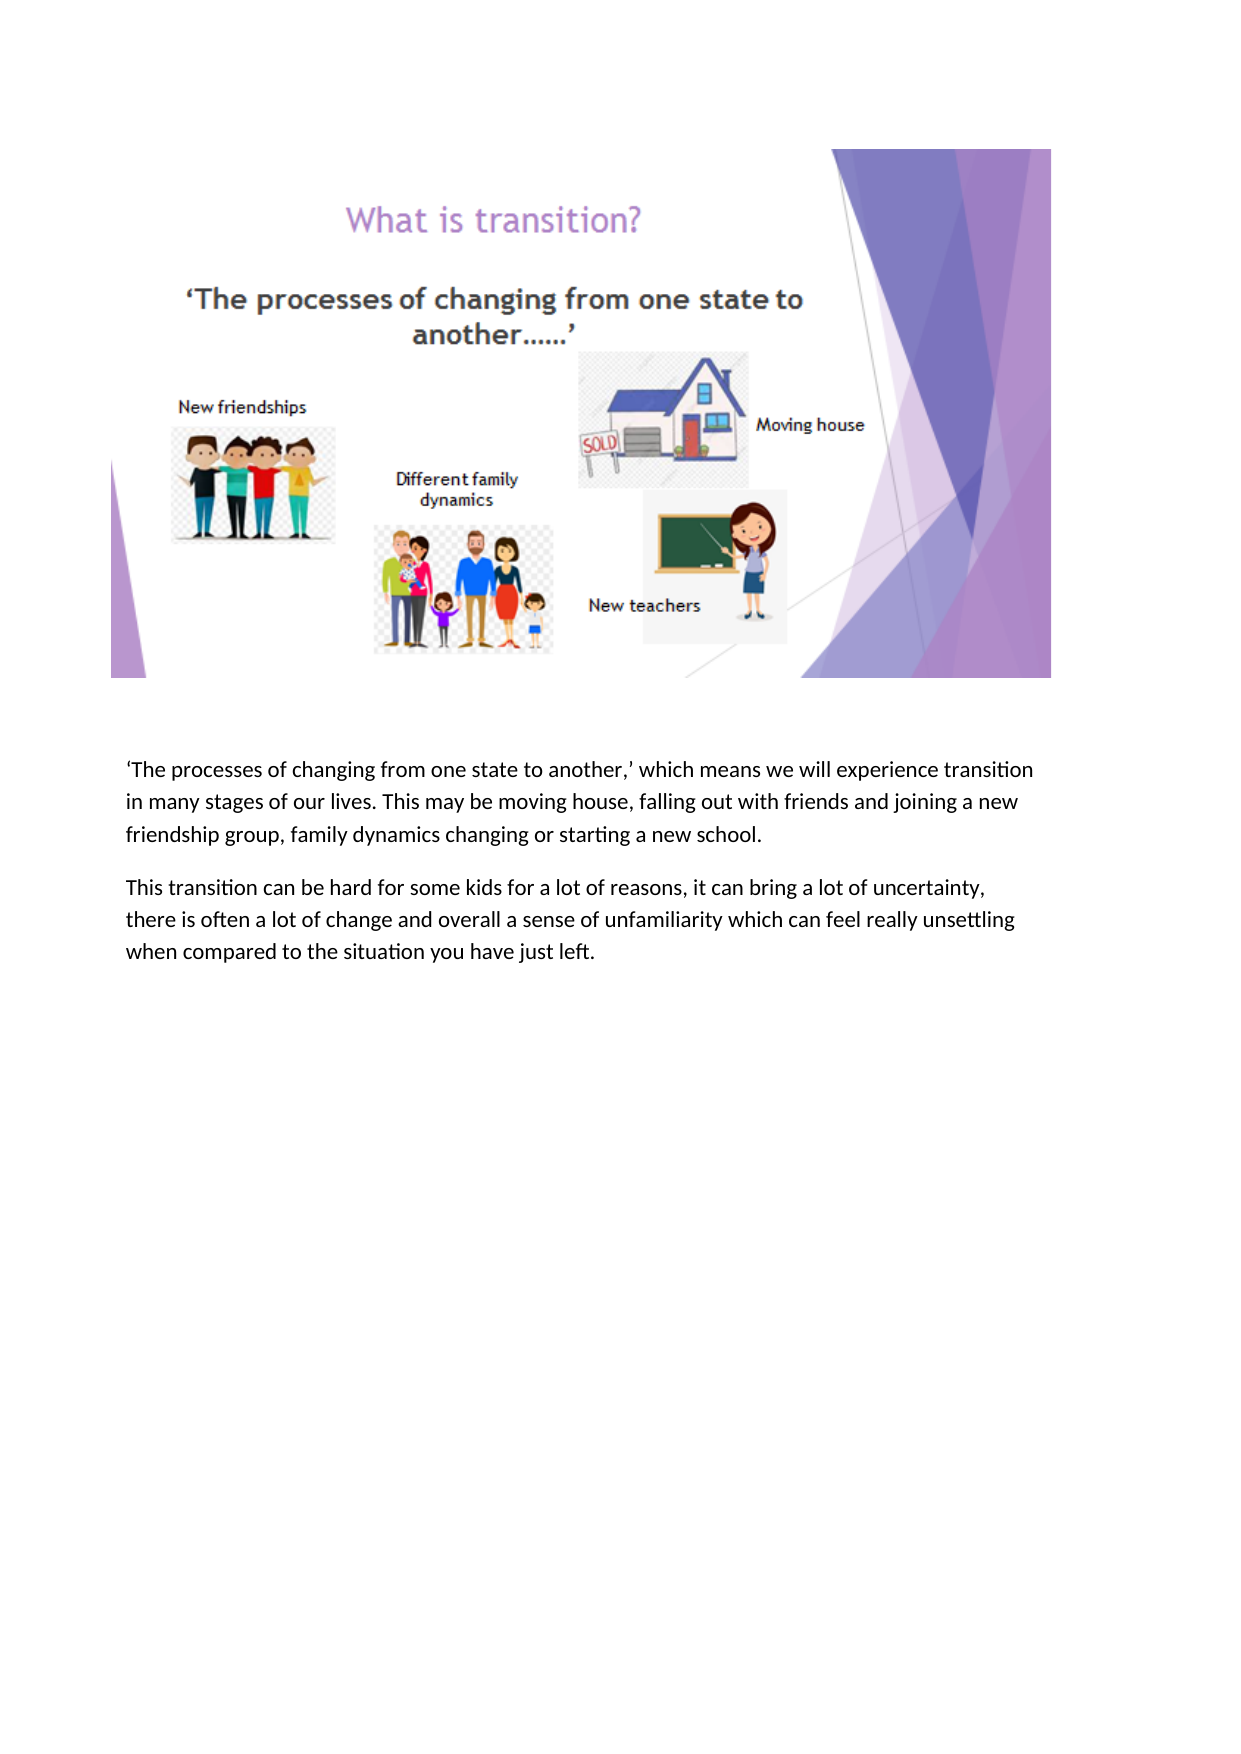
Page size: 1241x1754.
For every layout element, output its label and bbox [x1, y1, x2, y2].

picture [111, 149, 1052, 678]
